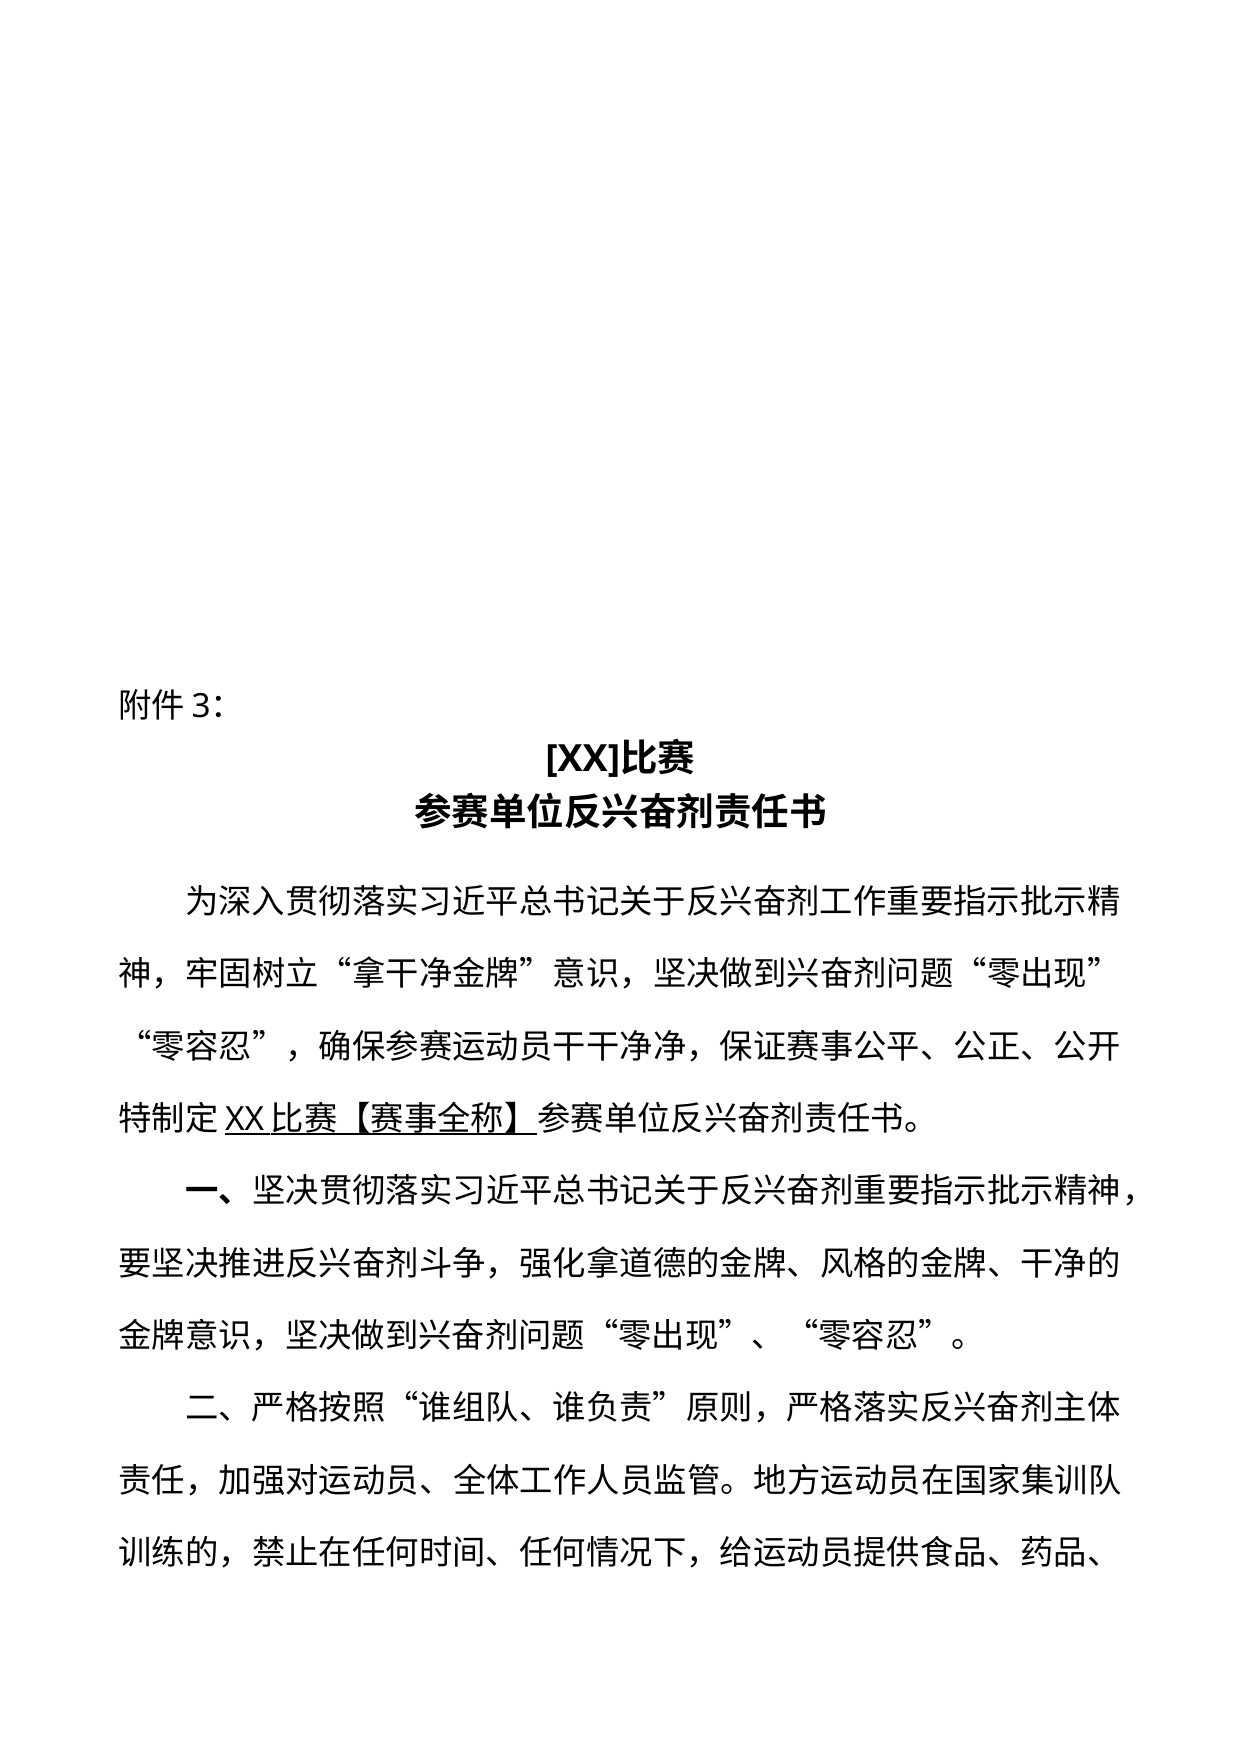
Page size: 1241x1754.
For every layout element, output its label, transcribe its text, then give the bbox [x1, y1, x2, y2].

text 一、坚决贯彻落实习近平总书记关于反兴奋剂重要指示批示精神，要坚决推进反兴奋剂斗争，强化拿道德的金牌、风格的金牌、干净的金牌意识，坚决做到兴奋剂问题“零出现”、“零容忍”。 [118, 1164, 1122, 1357]
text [118, 1381, 1122, 1574]
text 附件3： [118, 674, 1122, 728]
text 为深入贯彻落实习近平总书记关于反兴奋剂工作重要指示批示精神，牢固树立“拿干净金牌”意识，坚决做到兴奋剂问题“零出现”“零容忍”，确保参赛运动员干干净净，保证赛事公平、公正、公开，特制定XX比赛【赛事全称】参赛单位反兴奋剂责任书。 [118, 875, 1122, 1140]
text [XX]比赛 [118, 728, 1122, 782]
text 参赛单位反兴奋剂责任书 [118, 782, 1122, 836]
